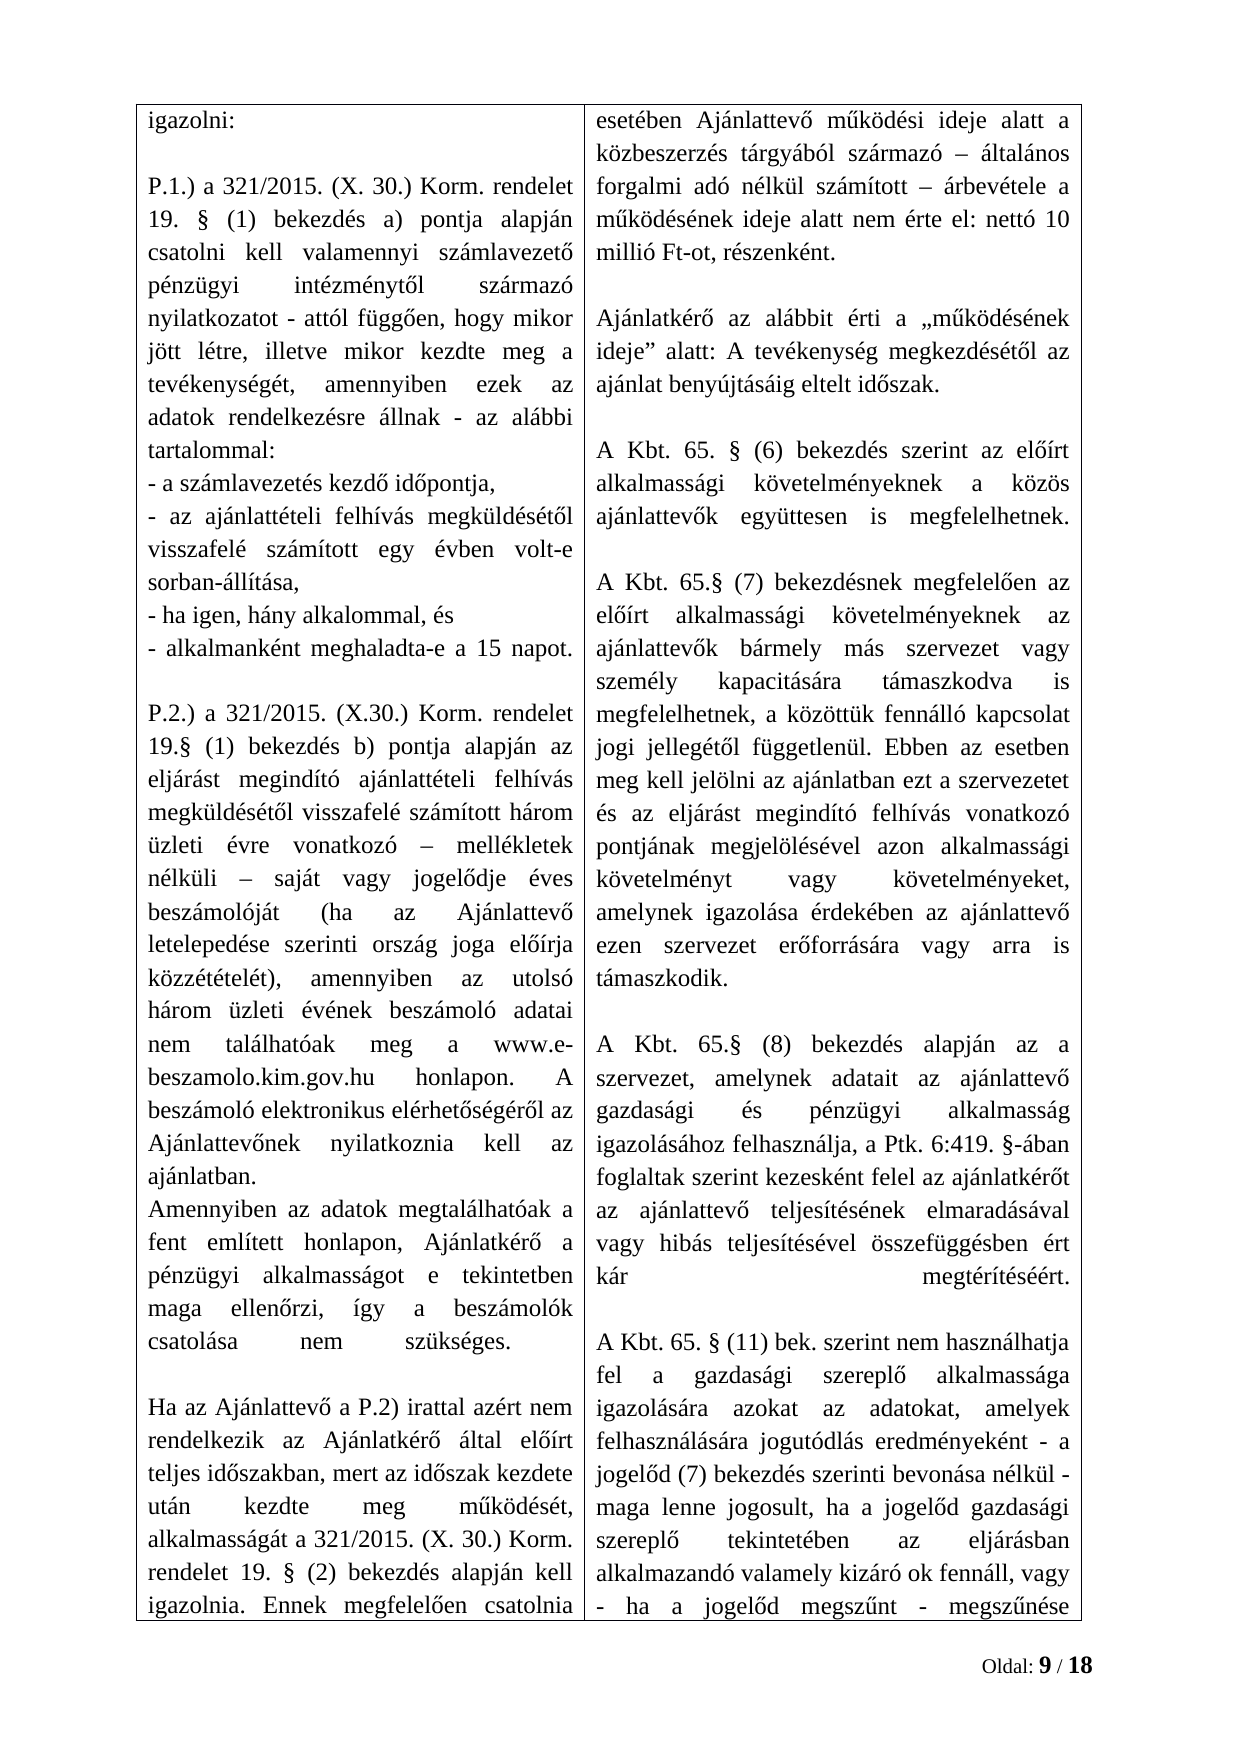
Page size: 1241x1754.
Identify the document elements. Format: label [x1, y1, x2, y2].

table_cell [585, 105, 1081, 1620]
table_cell [137, 105, 584, 1620]
